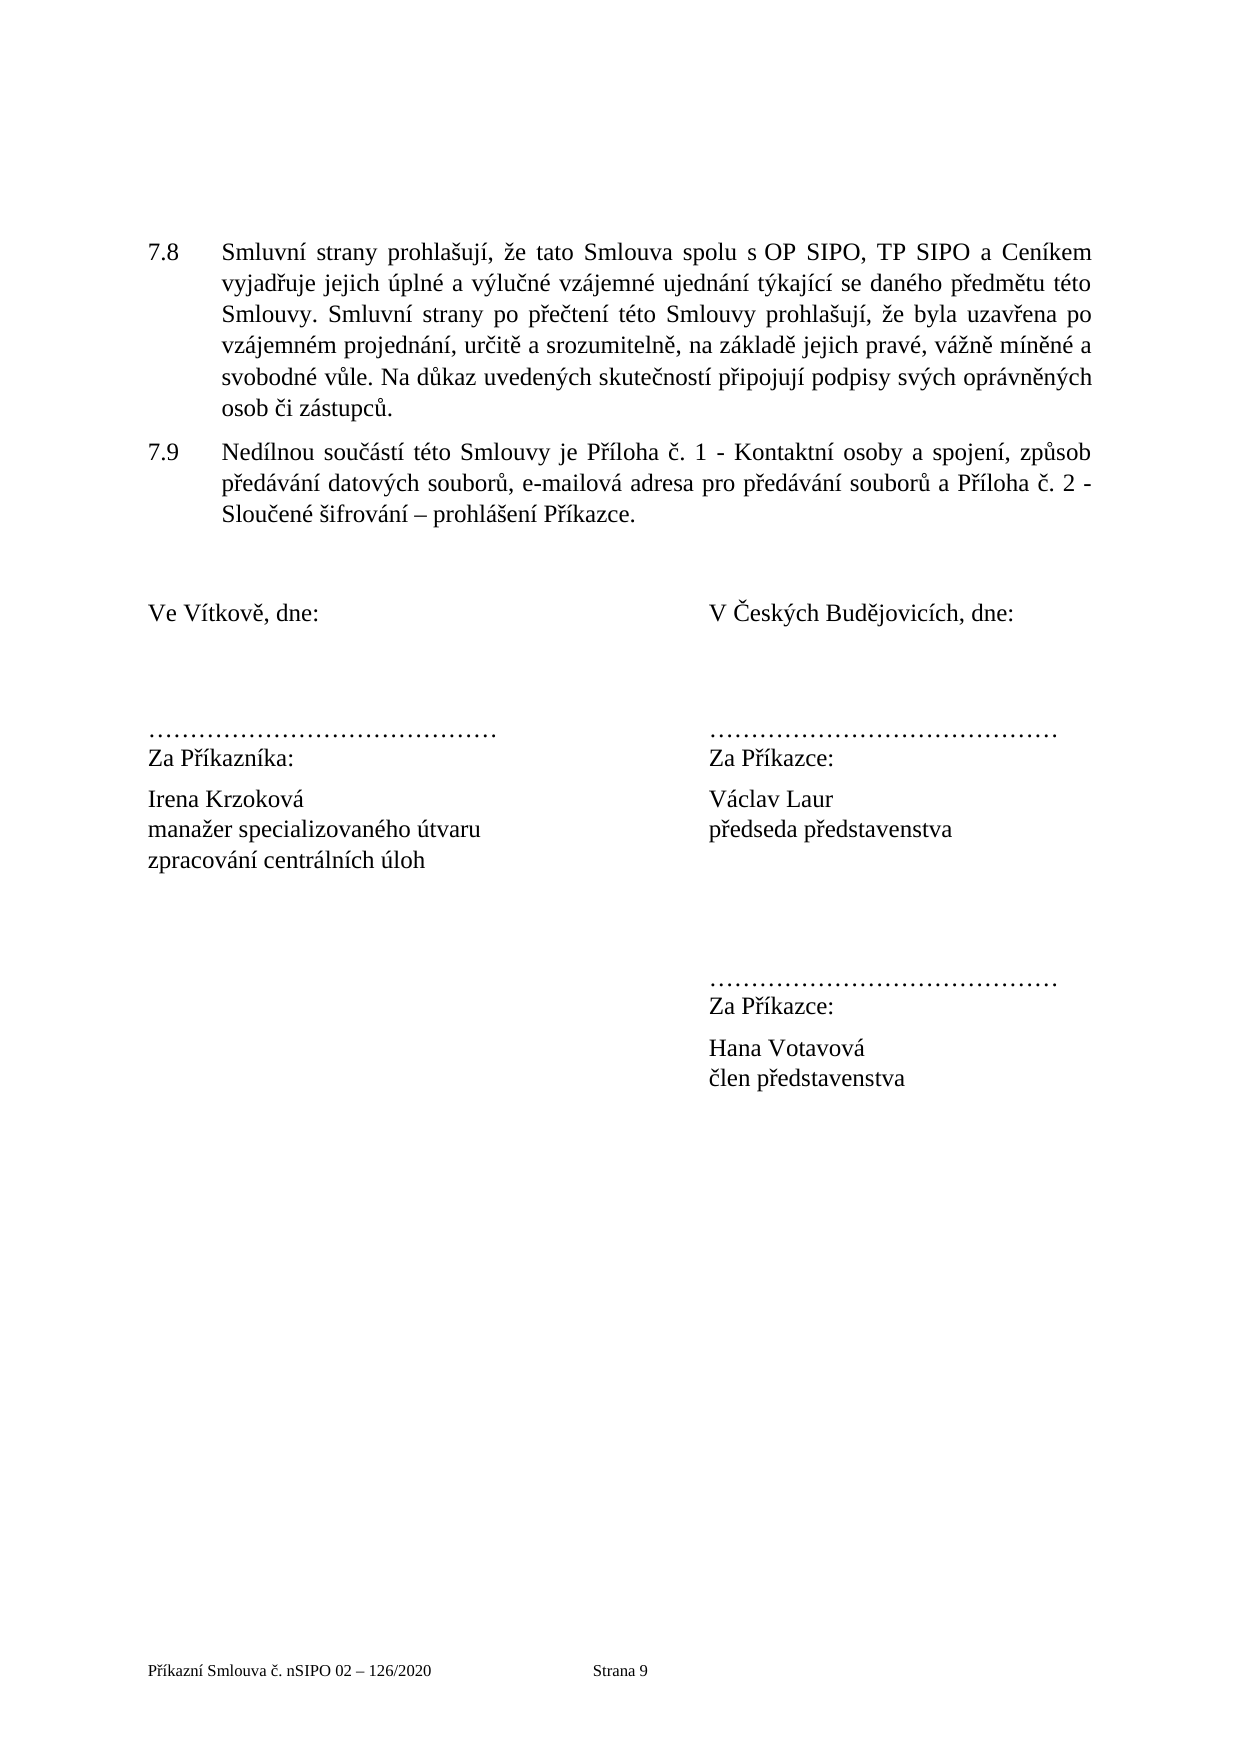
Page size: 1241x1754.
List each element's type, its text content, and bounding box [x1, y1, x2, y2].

text Ve Vítkově, dne: V Českých Budějovicích, dne: [148, 598, 1093, 626]
text člen představenstva [148, 1061, 1093, 1093]
text Za Příkazce: [148, 991, 1093, 1020]
text zpracování centrálních úloh [148, 844, 1093, 875]
text manažer specializovaného útvaru předseda představenstva [148, 813, 1093, 844]
text …………………………………… [148, 963, 1093, 991]
text Za Příkazníka: Za Příkazce: [148, 743, 1093, 771]
text 7.9 Nedílnou součástí této Smlouvy je Příloha č. 1 - Kontaktní osoby a spojení, způsob předávání datových souborů, e-mailová adresa pro předávání souborů a Příloha č. 2 - Sloučené šifrování – prohlášení Příkazce. [148, 435, 1093, 529]
text Hana Votavová [148, 1033, 1093, 1061]
text Irena Krzoková Václav Laur [148, 784, 1093, 813]
text …………………………………… …………………………………… [148, 714, 1093, 743]
text 7.8 Smluvní strany prohlašují, že tato Smlouva spolu s OP SIPO, TP SIPO a Ceníkem vyjadřuje jejich úplné a výlučné vzájemné ujednání týkající se daného předmětu této Smlouvy. Smluvní strany po přečtení této Smlouvy prohlašují, že byla uzavřena po vzájemném projednání, určitě a srozumitelně, na základě jejich pravé, vážně míněné a svobodné vůle. Na důkaz uvedených skutečností připojují podpisy svých oprávněných osob či zástupců. [148, 235, 1093, 423]
